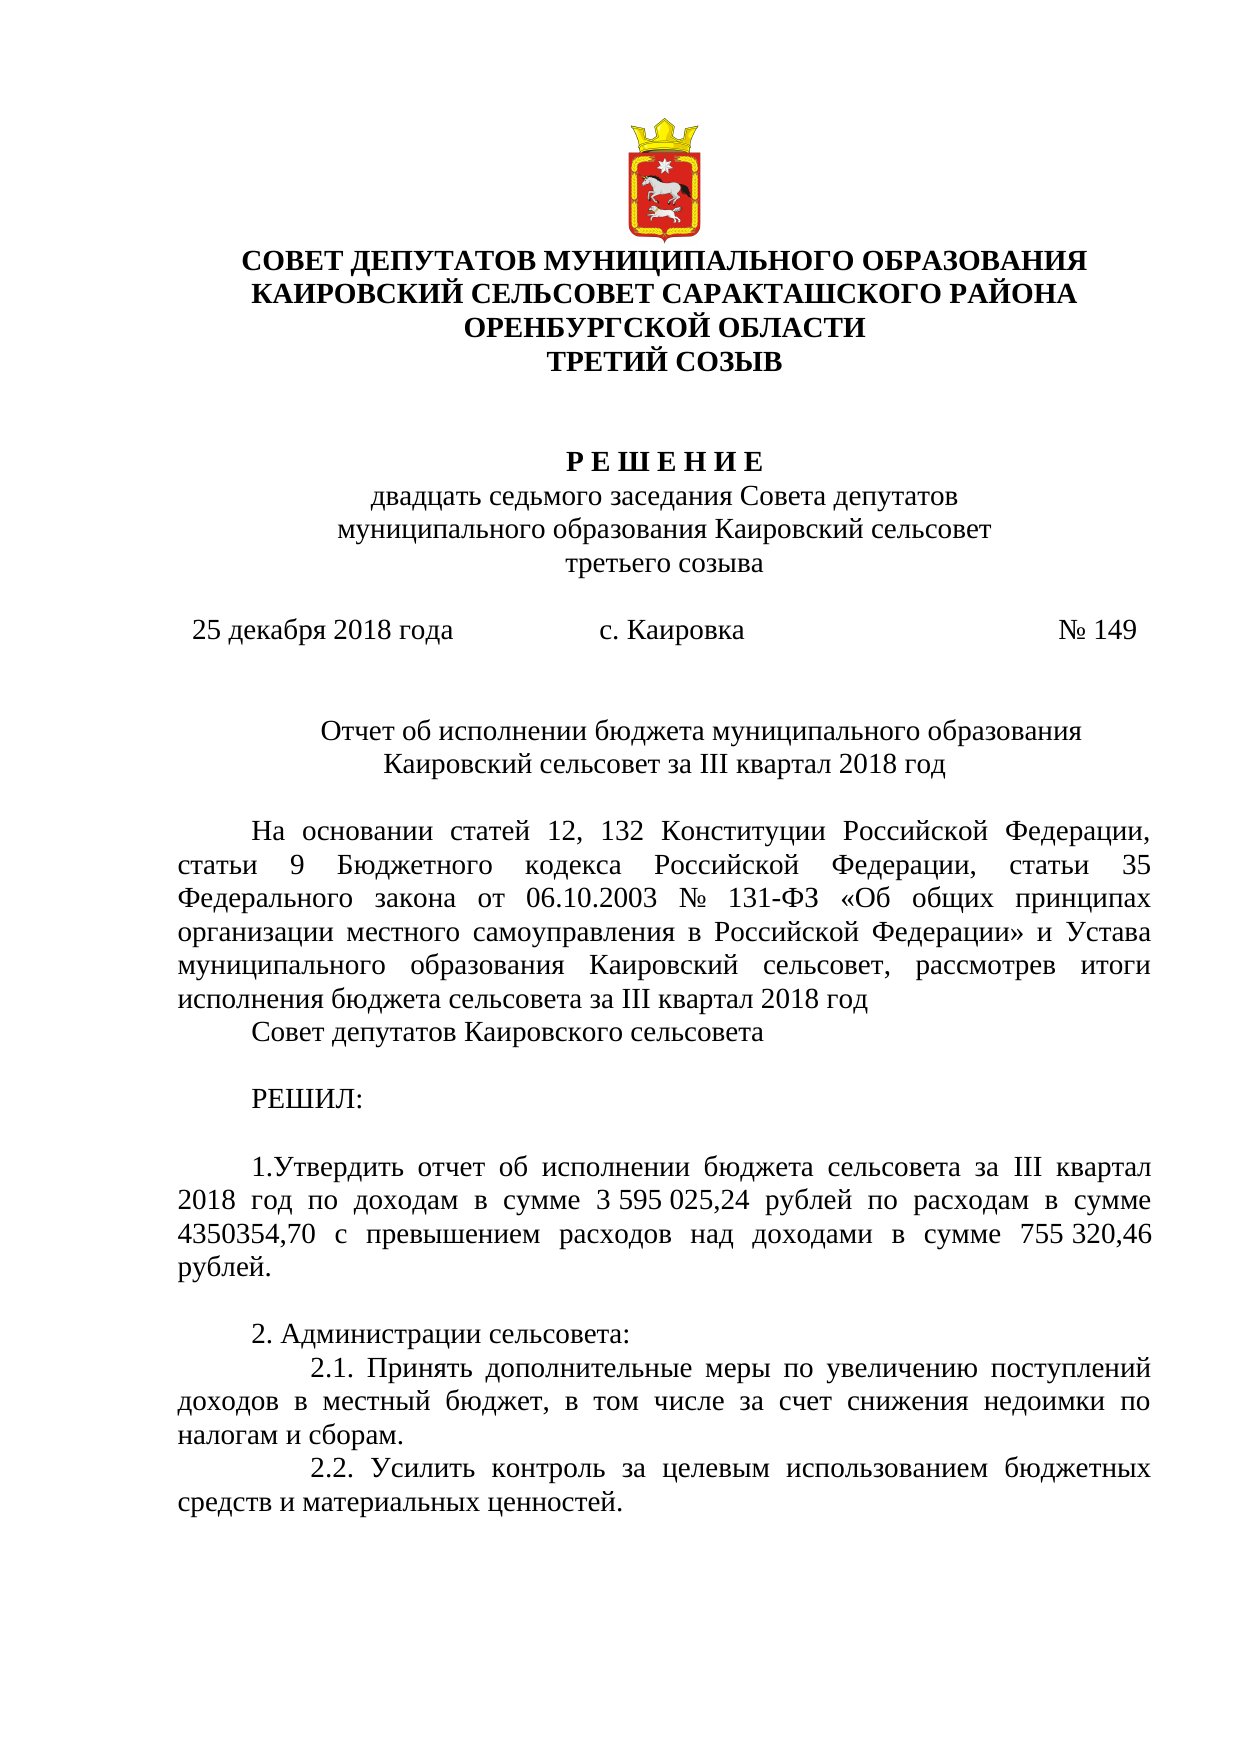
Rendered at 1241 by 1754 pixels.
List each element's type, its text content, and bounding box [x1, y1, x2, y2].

text муниципального образования Каировский сельсовет [177, 511, 1152, 545]
text Р Е Ш Е Н И Е [177, 444, 1152, 478]
picture [628, 118, 701, 244]
text 2. Администрации сельсовета: [177, 1316, 1152, 1350]
text На основании статей 12, 132 Конституции Российской Федерации, статьи 9 Бюджетного кодекса Российской Федерации, статьи 35 Федерального закона от 06.10.2003 № 131-ФЗ «Об общих принципах организации местного самоуправления в Российской Федерации» и Устава муниципального образования Каировский сельсовет, рассмотрев итоги исполнения бюджета сельсовета за III квартал 2018 год [177, 813, 1152, 1014]
text 2.2. Усилить контроль за целевым использованием бюджетных средств и материальных ценностей. [177, 1451, 1152, 1518]
text СОВЕТ ДЕПУТАТОВ муниципального образования [177, 243, 1152, 277]
text 25 декабря 2018 года с. Каировка № 149 [177, 612, 1152, 646]
text КАИРОВСКИЙ СЕЛЬСОВЕТ саракташскОГО районА [177, 277, 1152, 310]
text 2.1. Принять дополнительные меры по увеличению поступлений доходов в местный бюджет, в том числе за счет снижения недоимки по налогам и сборам. [177, 1350, 1152, 1451]
text двадцать седьмого заседания Совета депутатов [177, 478, 1152, 511]
text 1.Утвердить отчет об исполнении бюджета сельсовета за III квартал 2018 год по доходам в сумме 3 595 025,24 рублей по расходам в сумме 4350354,70 с превышением расходов над доходами в сумме 755 320,46 рублей. [177, 1149, 1152, 1283]
text третьего созыва [177, 545, 1152, 578]
text РЕШИЛ: [177, 1082, 1152, 1115]
text ТРЕТИЙ созыв [177, 344, 1152, 377]
text Отчет об исполнении бюджета муниципального образования Каировский сельсовет за III квартал 2018 год [177, 713, 1152, 780]
text оренбургской области [177, 310, 1152, 344]
text Совет депутатов Каировского сельсовета [177, 1014, 1152, 1048]
